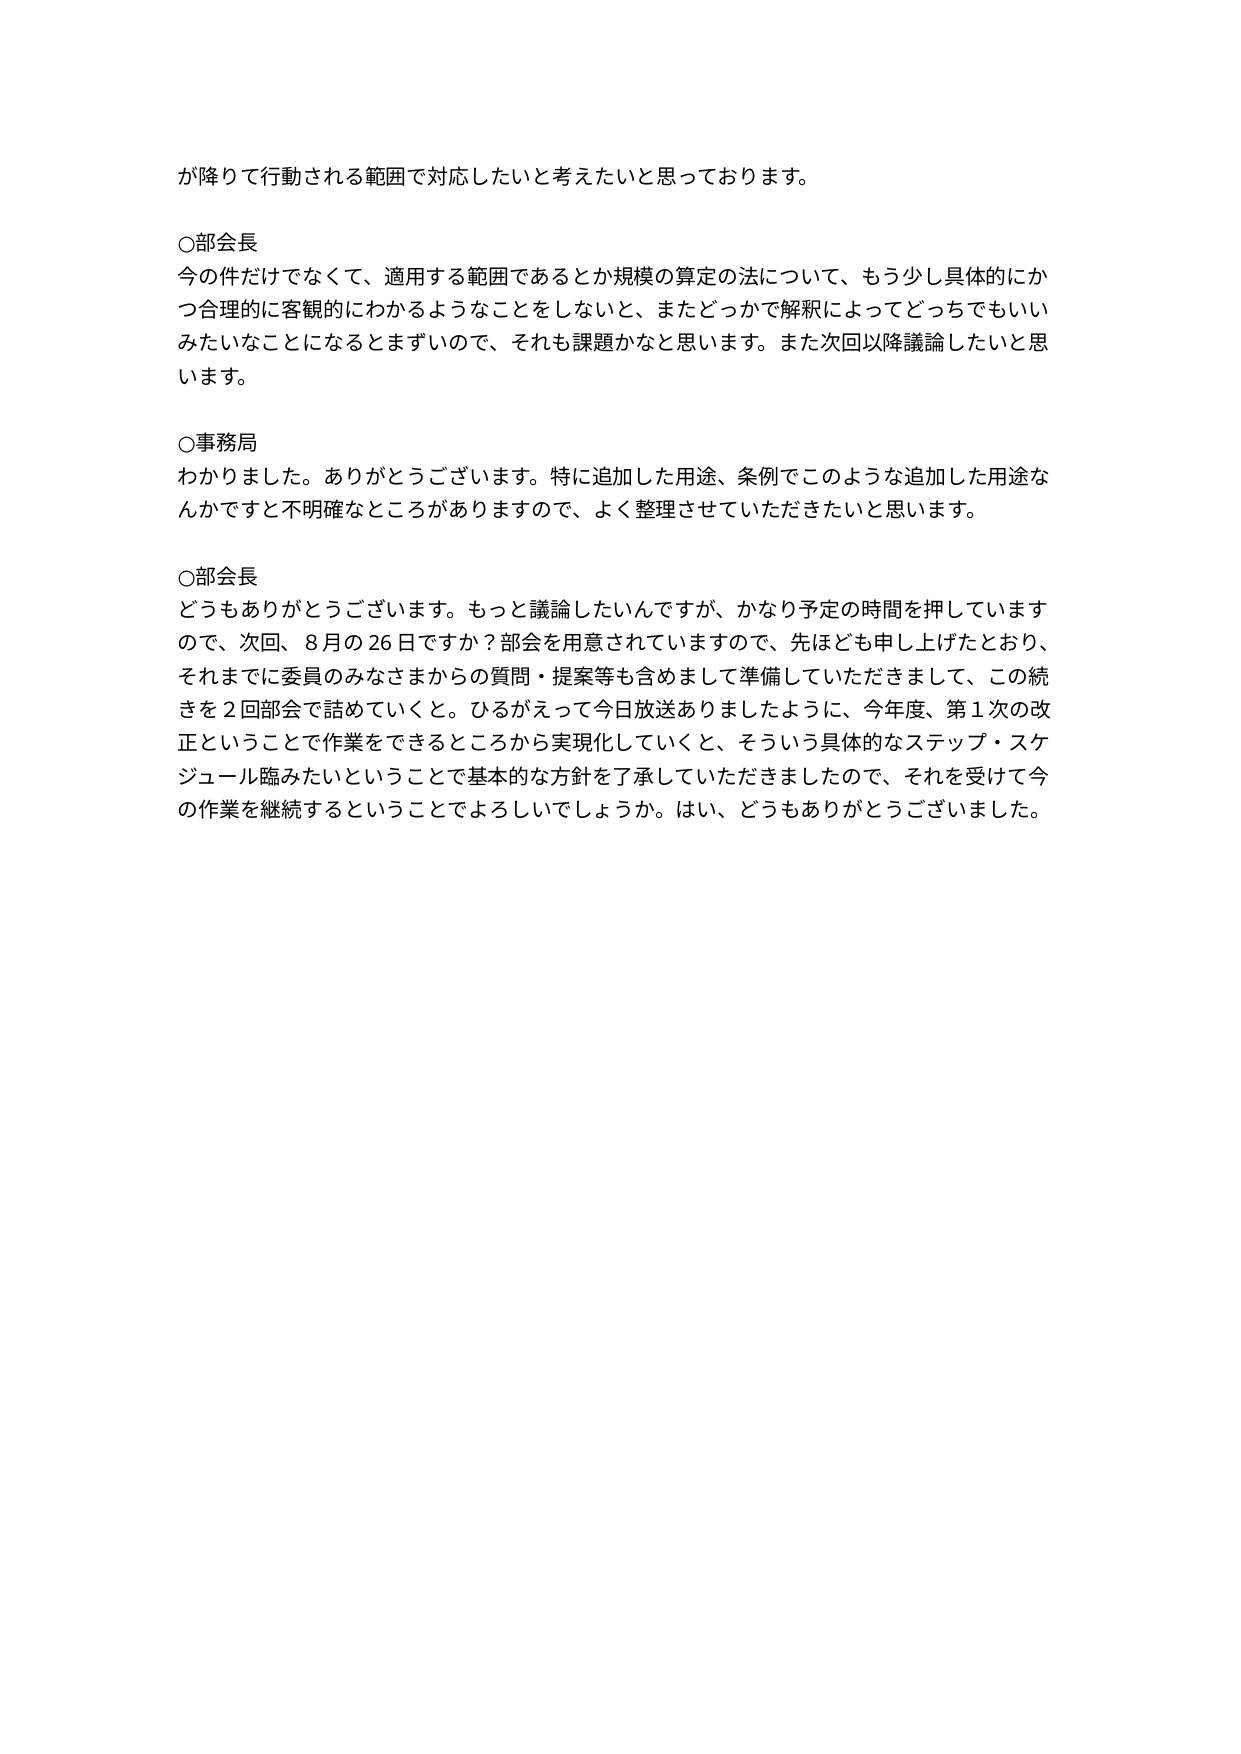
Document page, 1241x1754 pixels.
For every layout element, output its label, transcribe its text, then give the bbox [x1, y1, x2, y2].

text わかりました。ありがとうございます。特に追加した用途、条例でこのような追加した用途なんかですと不明確なところがありますので、よく整理させていただきたいと思います。 [177, 458, 1063, 525]
text 今の件だけでなくて、適用する範囲であるとか規模の算定の法について、もう少し具体的にかつ合理的に客観的にわかるようなことをしないと、またどっかで解釈によってどっちでもいいみたいなことになるとまずいので、それも課題かなと思います。また次回以降議論したいと思います。 [177, 258, 1063, 392]
text どうもありがとうございます。もっと議論したいんですが、かなり予定の時間を押していますので、次回、８月の26日ですか？部会を用意されていますので、先ほども申し上げたとおり、それまでに委員のみなさまからの質問・提案等も含めまして準備していただきまして、この続きを２回部会で詰めていくと。ひるがえって今日放送ありましたように、今年度、第１次の改正ということで作業をできるところから実現化していくと、そういう具体的なステップ・スケジュール臨みたいということで基本的な方針を了承していただきましたので、それを受けて今の作業を継続するということでよろしいでしょうか。はい、どうもありがとうございました。 [177, 592, 1063, 825]
text ○部会長 [177, 225, 1063, 258]
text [177, 158, 1063, 192]
text ○事務局 [177, 425, 1063, 458]
text ○部会長 [177, 558, 1063, 592]
